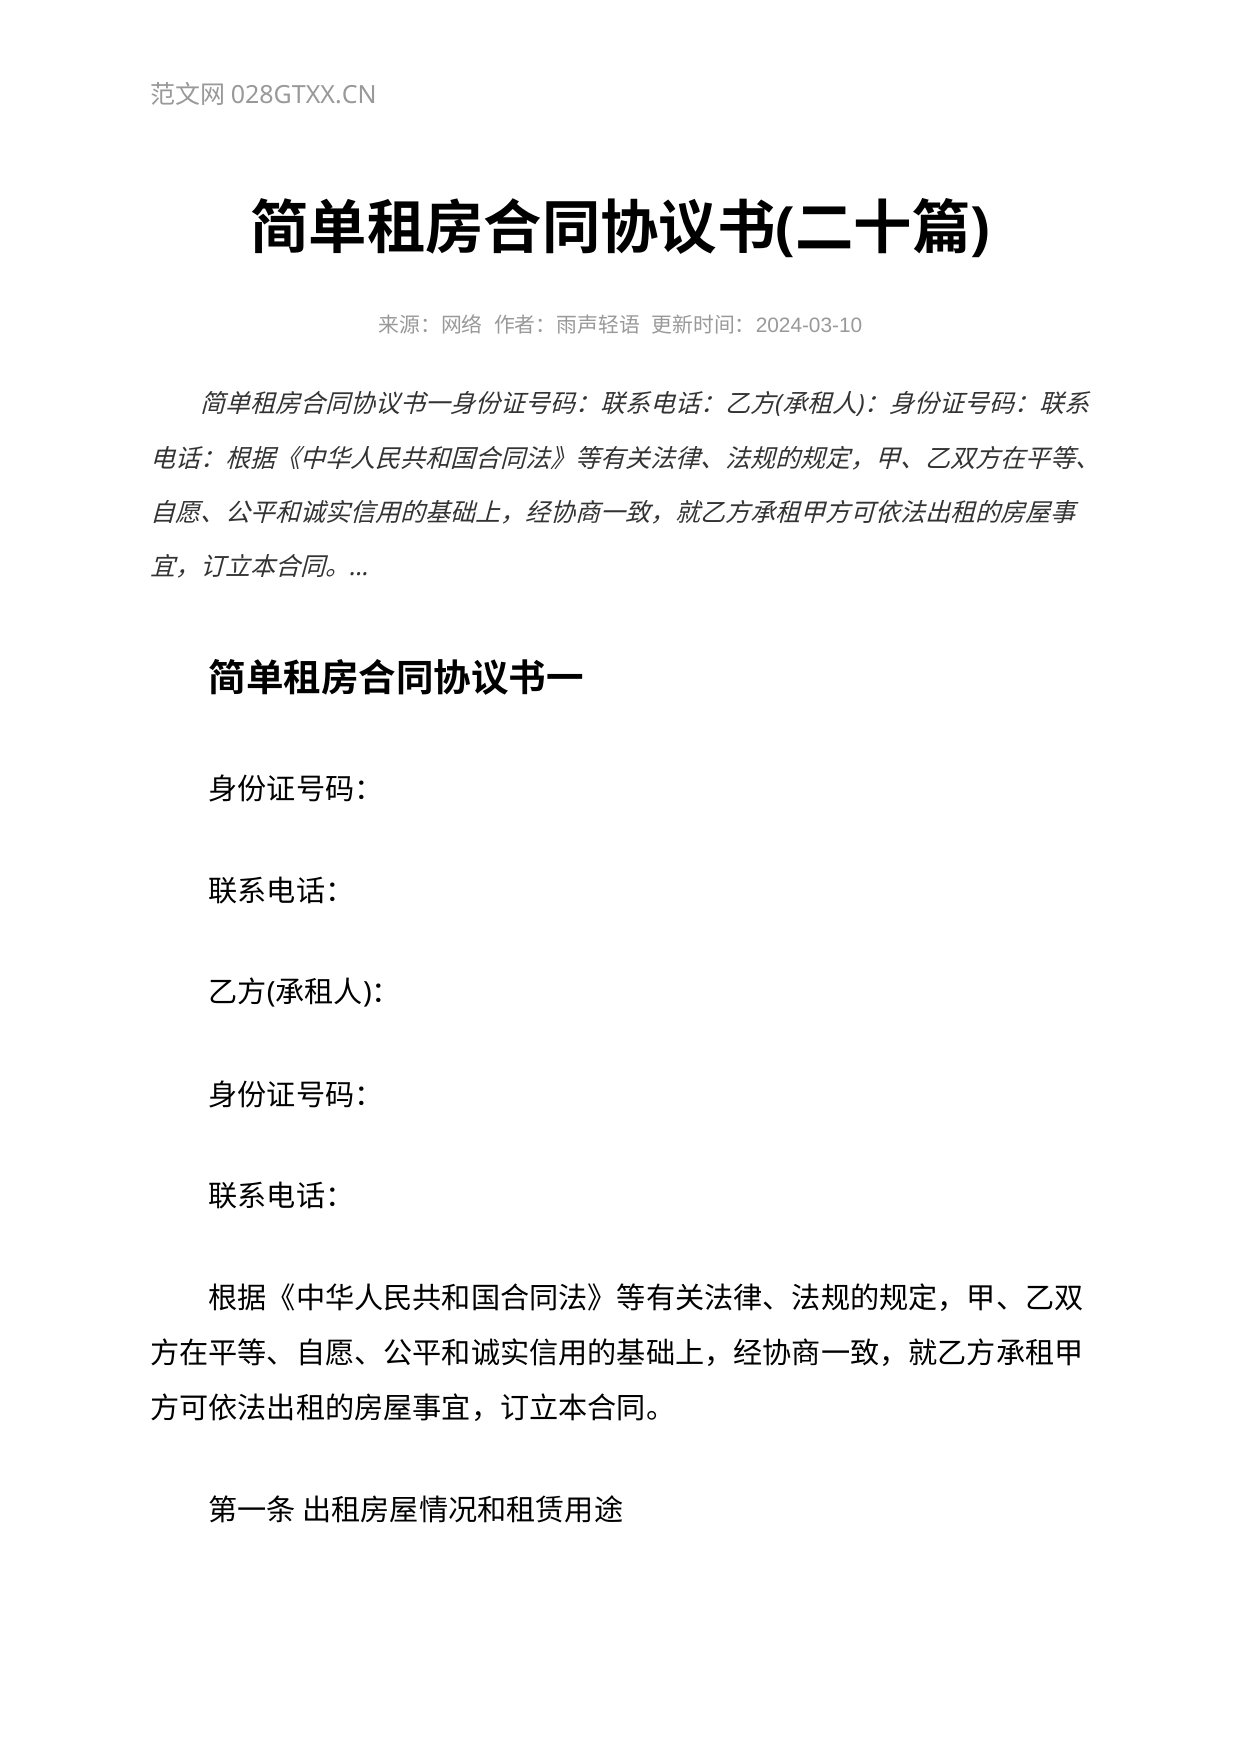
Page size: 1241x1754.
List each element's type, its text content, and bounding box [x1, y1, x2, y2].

text 来源：网络 作者：雨声轻语 更新时间：2024-03-10 [150, 313, 1090, 337]
text 第一条 出租房屋情况和租赁用途 [150, 1486, 1090, 1528]
text 简单租房合同协议书一 [150, 648, 1090, 702]
text 身份证号码： [150, 1071, 1090, 1113]
subtitle 简单租房合同协议书(二十篇) [150, 181, 1090, 266]
text 身份证号码： [150, 766, 1090, 808]
text 联系电话： [150, 1173, 1090, 1215]
text 根据《中华人民共和国合同法》等有关法律、法规的规定，甲、乙双方在平等、自愿、公平和诚实信用的基础上，经协商一致，就乙方承租甲方可依法出租的房屋事宜，订立本合同。 [150, 1274, 1090, 1427]
text 乙方(承租人)： [150, 969, 1090, 1011]
text 联系电话： [150, 867, 1090, 909]
text 简单租房合同协议书一身份证号码：联系电话：乙方(承租人)：身份证号码：联系电话：根据《中华人民共和国合同法》等有关法律、法规的规定，甲、乙双方在平等、自愿、公平和诚实信用的基础上，经协商一致，就乙方承租甲方可依法出租的房屋事宜，订立本合同。... [150, 384, 1090, 583]
